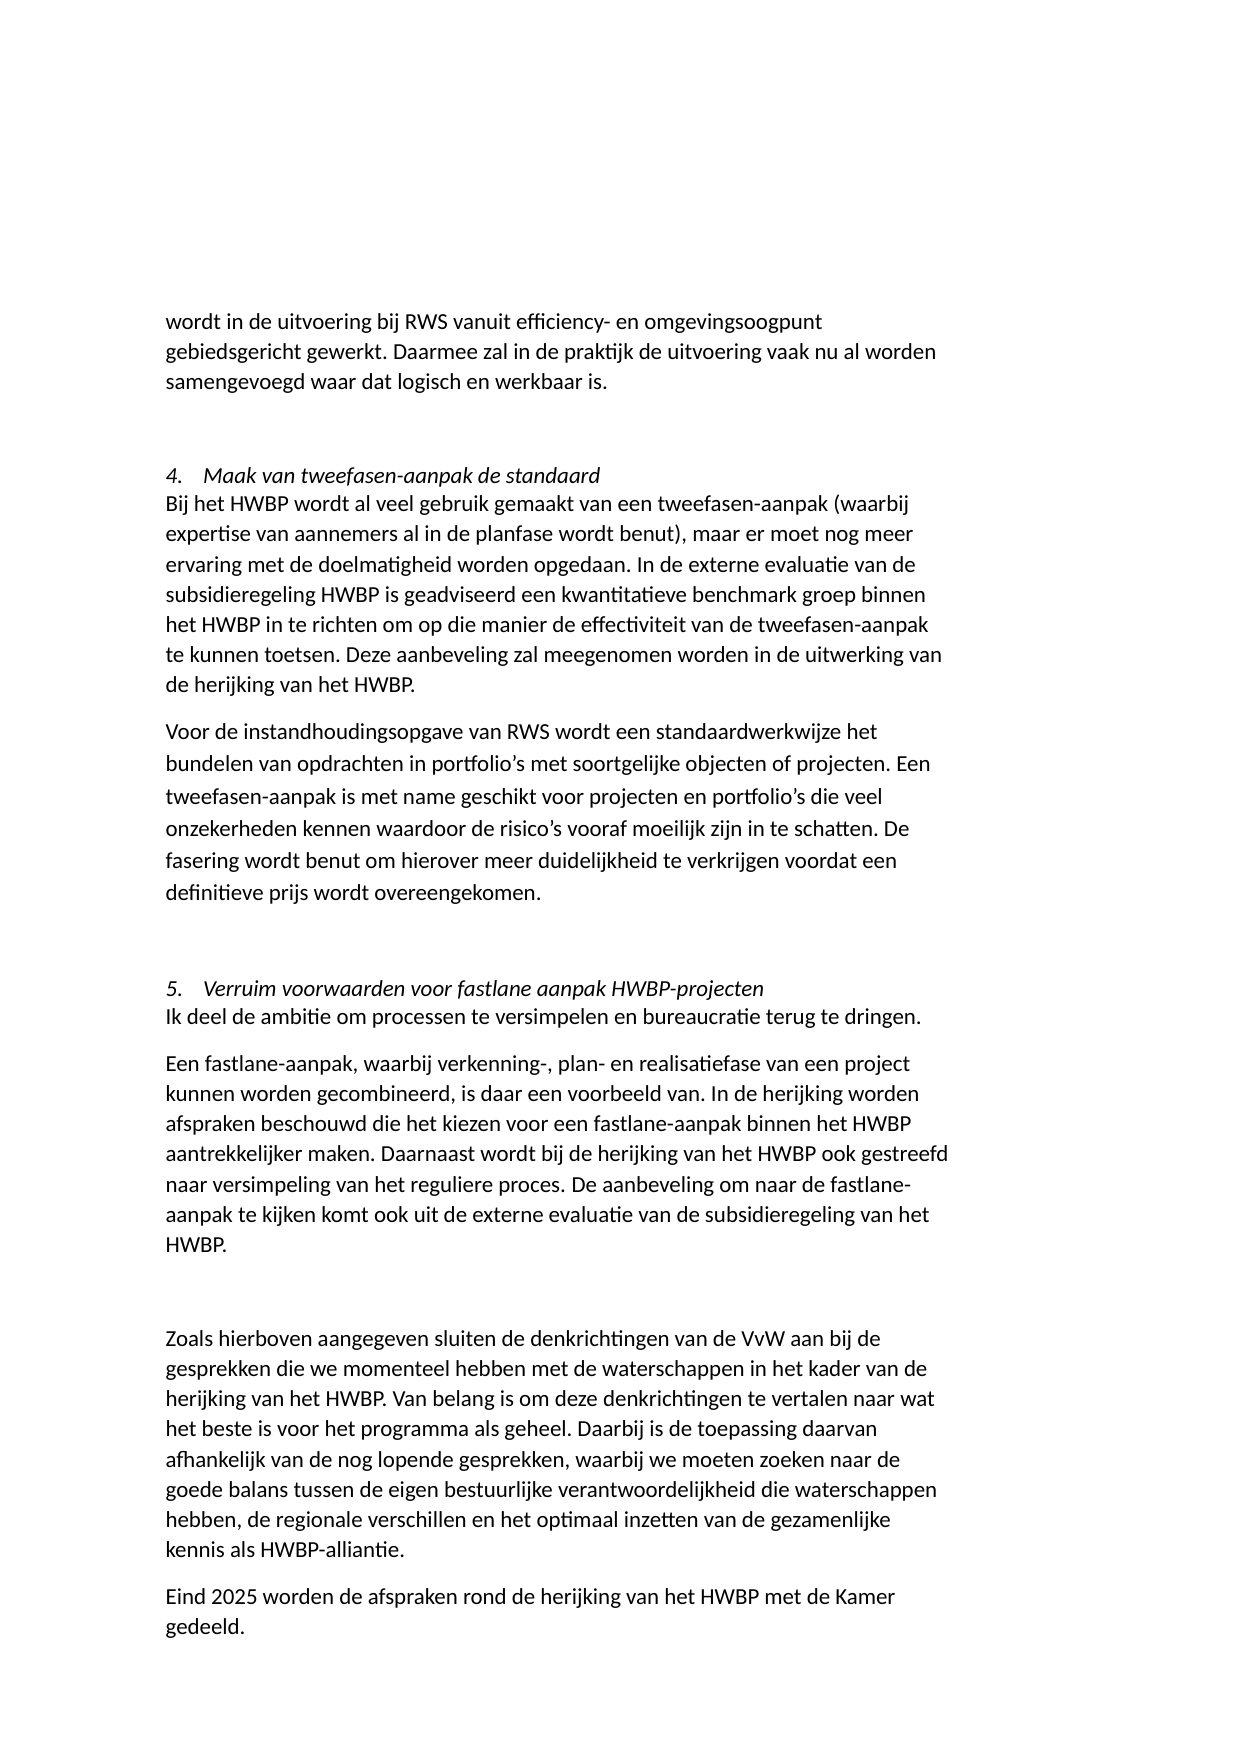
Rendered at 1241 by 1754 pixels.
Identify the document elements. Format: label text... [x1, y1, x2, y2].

text Bij het HWBP wordt al veel gebruik gemaakt van een tweefasen-aanpak (waarbij expertise van aannemers al in de planfase wordt benut), maar er moet nog meer ervaring met de doelmatigheid worden opgedaan. In de externe evaluatie van de subsidieregeling HWBP is geadviseerd een kwantitatieve benchmark groep binnen het HWBP in te richten om op die manier de effectiviteit van de tweefasen-aanpak te kunnen toetsen. Deze aanbeveling zal meegenomen worden in de uitwerking van de herijking van het HWBP. [165, 489, 951, 698]
list Maak van tweefasen-aanpak de standaard [165, 461, 951, 489]
list Verruim voorwaarden voor fastlane aanpak HWBP-projecten [165, 974, 951, 1002]
text Voor de instandhoudingsopgave van RWS wordt een standaardwerkwijze het bundelen van opdrachten in portfolio’s met soortgelijke objecten of projecten. Een tweefasen-aanpak is met name geschikt voor projecten en portfolio’s die veel onzekerheden kennen waardoor de risico’s vooraf moeilijk zijn in te schatten. De fasering wordt benut om hierover meer duidelijkheid te verkrijgen voordat een definitieve prijs wordt overeengekomen. [165, 717, 951, 906]
text Een fastlane-aanpak, waarbij verkenning-, plan- en realisatiefase van een project kunnen worden gecombineerd, is daar een voorbeeld van. In de herijking worden afspraken beschouwd die het kiezen voor een fastlane-aanpak binnen het HWBP aantrekkelijker maken. Daarnaast wordt bij de herijking van het HWBP ook gestreefd naar versimpeling van het reguliere proces. De aanbeveling om naar de fastlane-aanpak te kijken komt ook uit de externe evaluatie van de subsidieregeling van het HWBP. [165, 1049, 951, 1258]
text Eind 2025 worden de afspraken rond de herijking van het HWBP met de Kamer gedeeld. [165, 1582, 951, 1641]
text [165, 307, 951, 396]
text Ik deel de ambitie om processen te versimpelen en bureaucratie terug te dringen. [165, 1002, 951, 1030]
text Zoals hierboven aangegeven sluiten de denkrichtingen van de VvW aan bij de gesprekken die we momenteel hebben met de waterschappen in het kader van de herijking van het HWBP. Van belang is om deze denkrichtingen te vertalen naar wat het beste is voor het programma als geheel. Daarbij is de toepassing daarvan afhankelijk van de nog lopende gesprekken, waarbij we moeten zoeken naar de goede balans tussen de eigen bestuurlijke verantwoordelijkheid die waterschappen hebben, de regionale verschillen en het optimaal inzetten van de gezamenlijke kennis als HWBP-alliantie. [165, 1324, 951, 1563]
